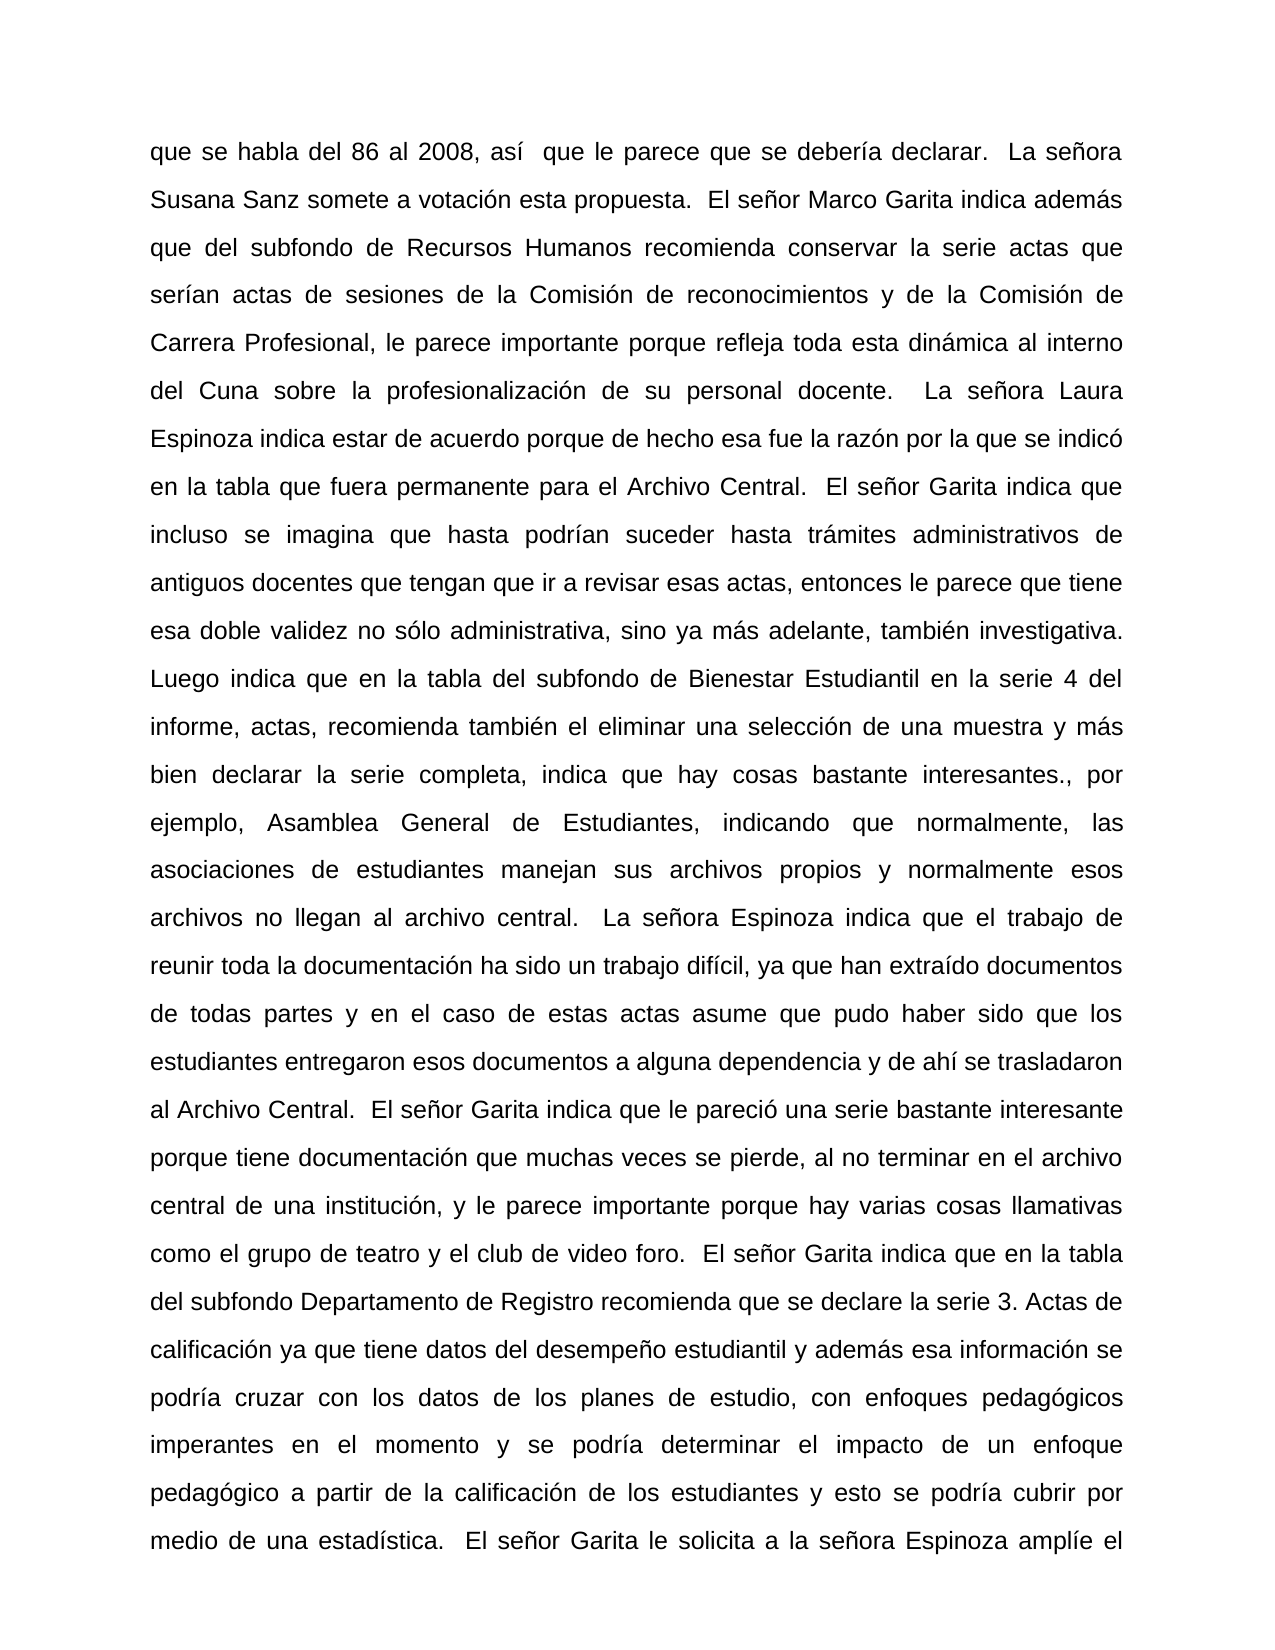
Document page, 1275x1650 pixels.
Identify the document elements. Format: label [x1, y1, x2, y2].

text [150, 122, 1125, 1559]
